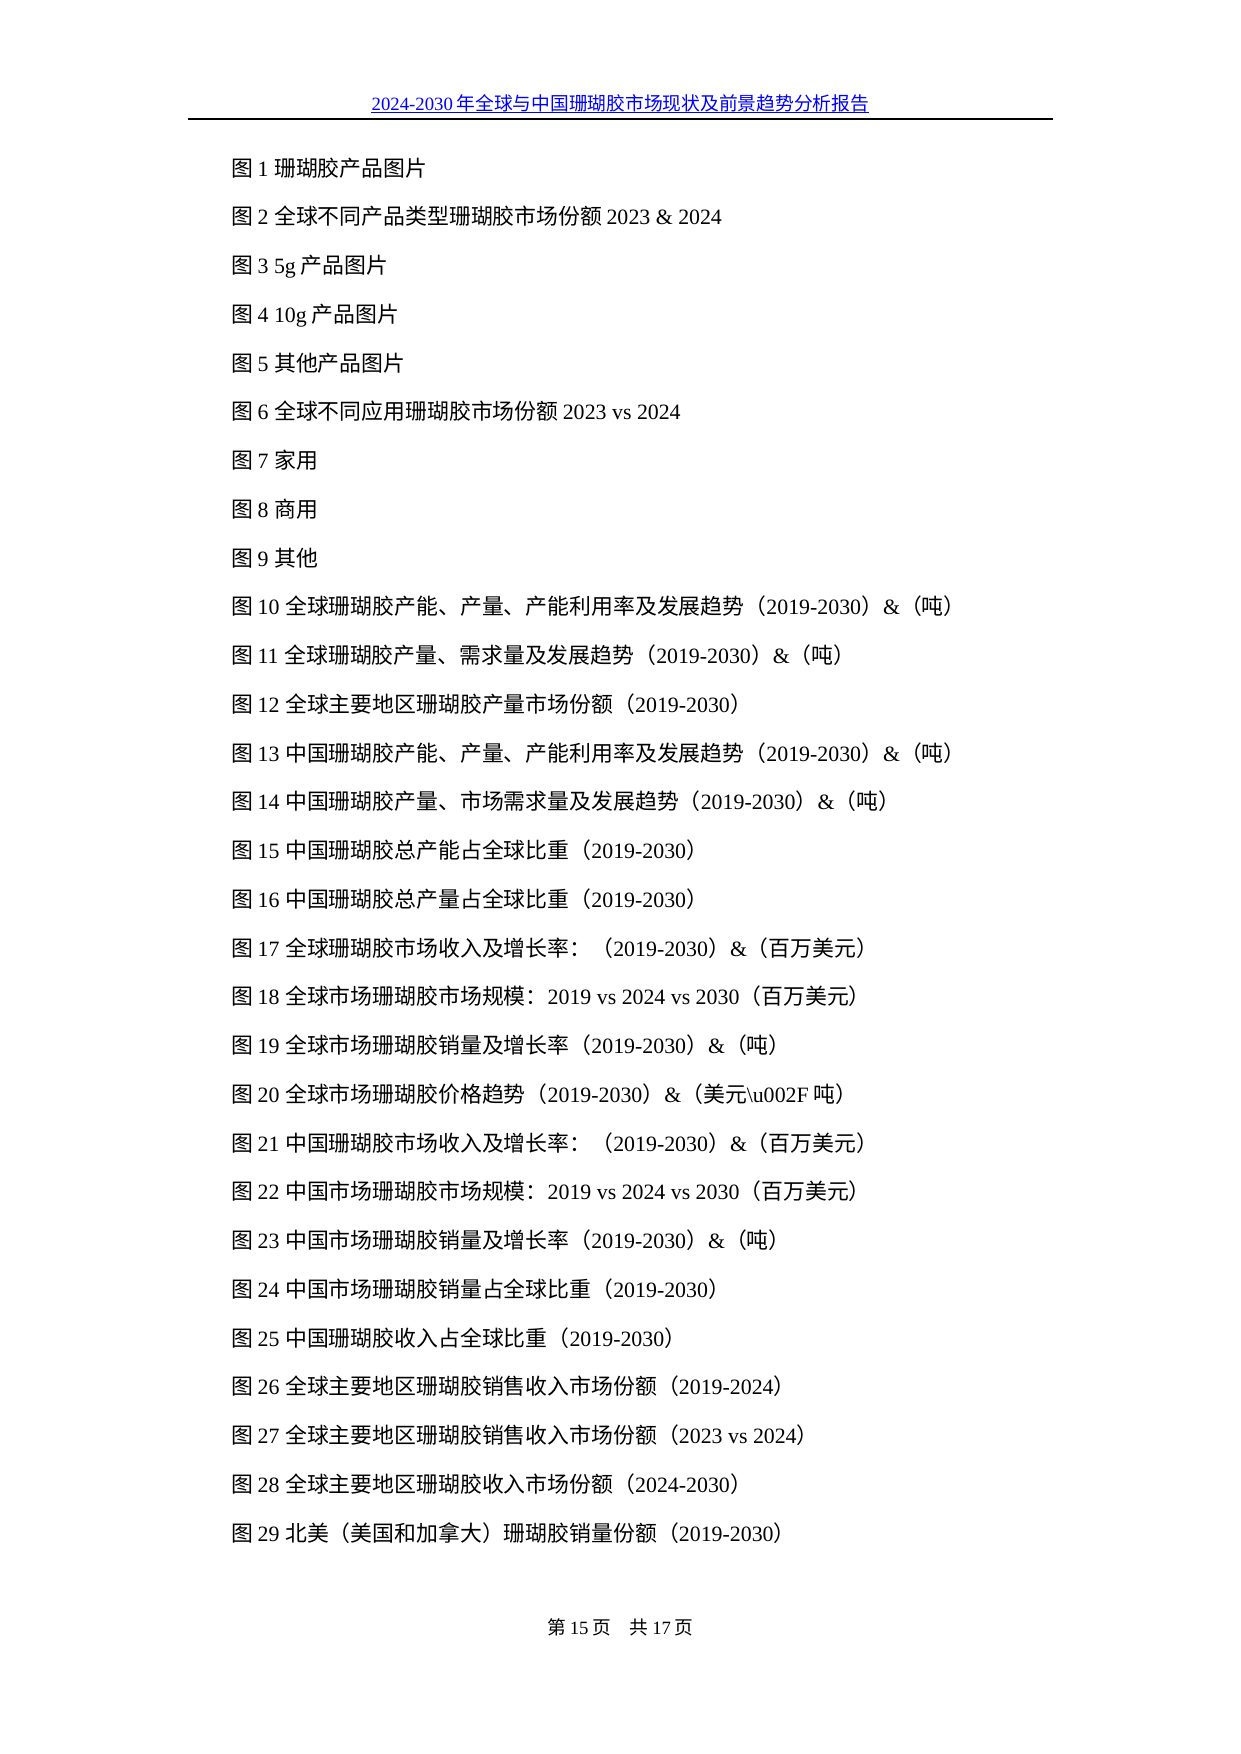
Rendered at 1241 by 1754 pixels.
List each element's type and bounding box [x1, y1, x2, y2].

text [187, 150, 1053, 1548]
